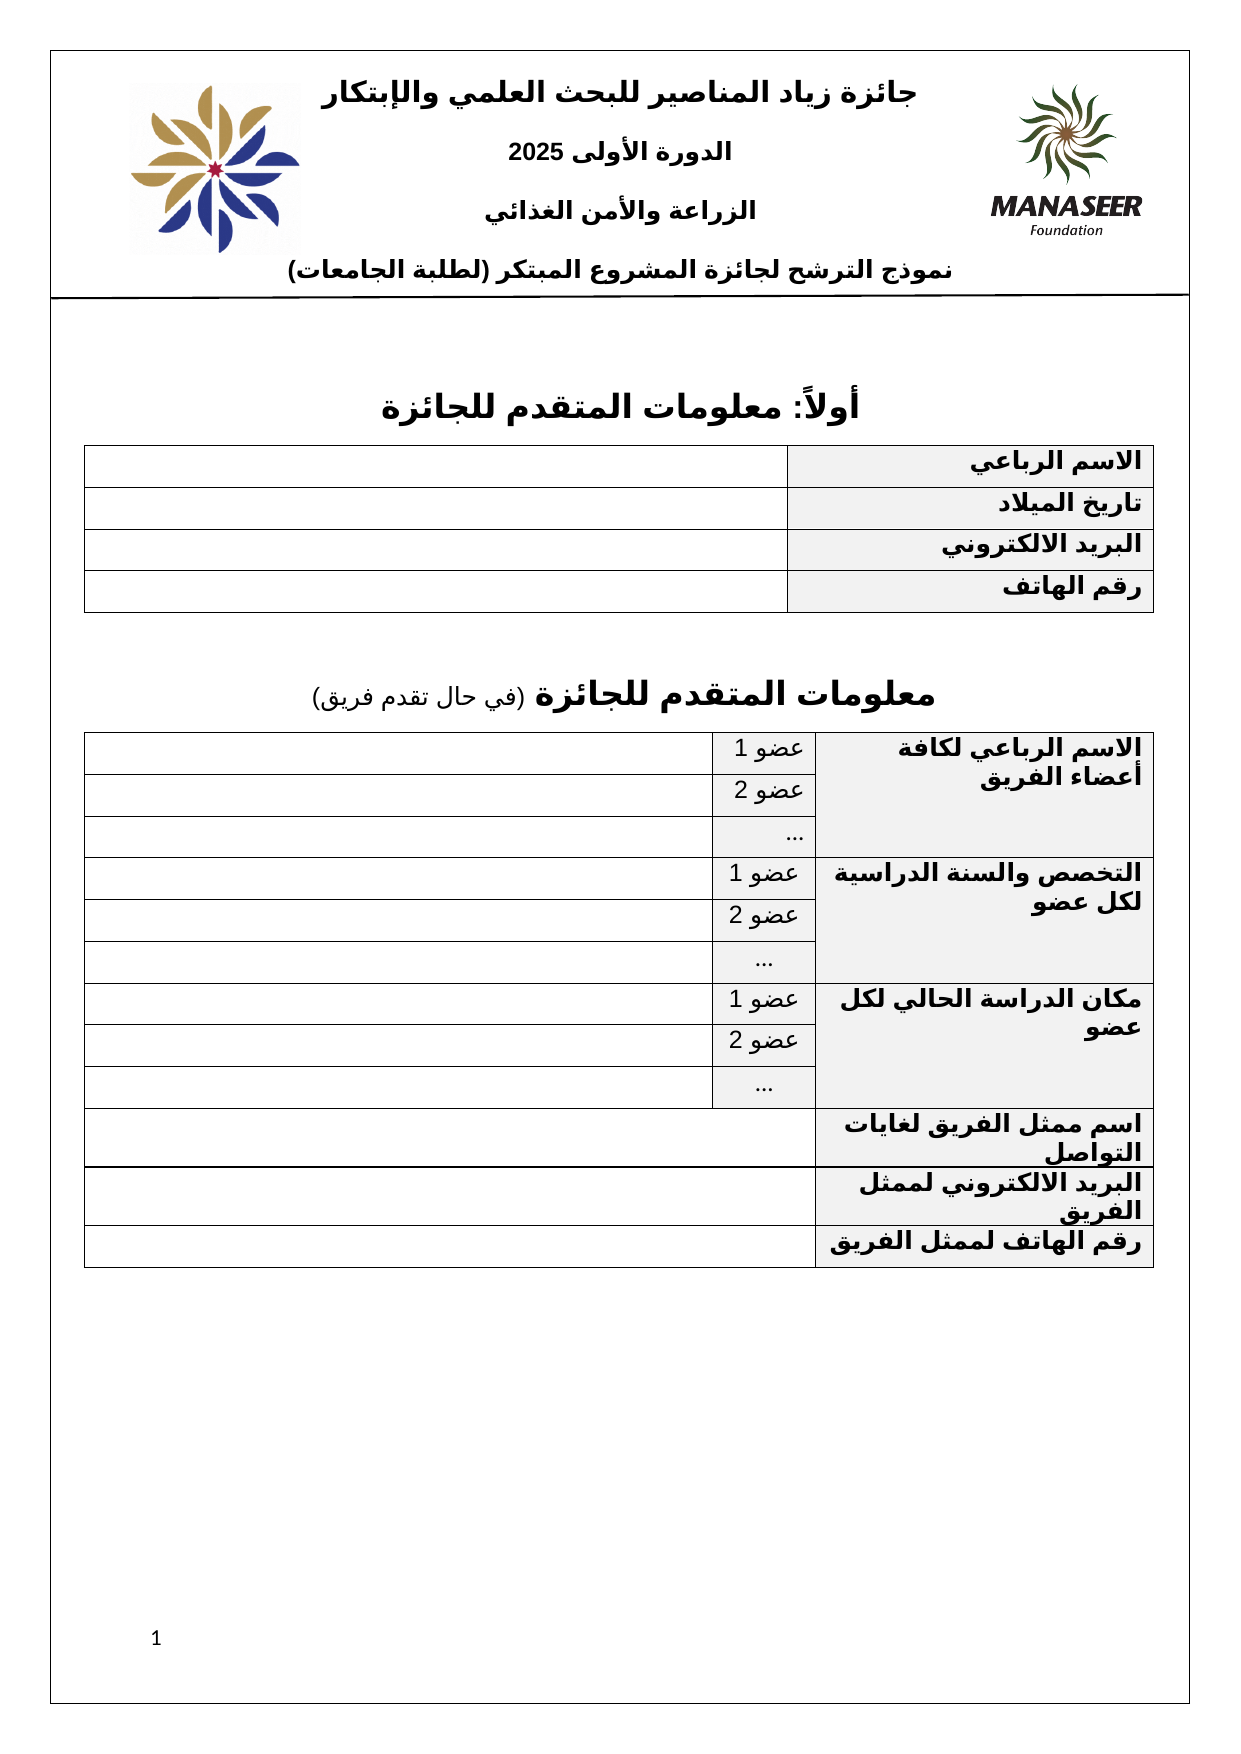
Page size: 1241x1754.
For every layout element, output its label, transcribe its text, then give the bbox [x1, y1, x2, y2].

table_cell ... [713, 817, 815, 857]
table_cell [85, 1109, 815, 1166]
table_cell عضو 1 [713, 984, 815, 1024]
table_cell [85, 530, 787, 570]
table_cell عضو 2 [713, 775, 815, 816]
table_cell التخصص والسنة الدراسية لكل عضو [816, 858, 1153, 983]
table_cell اسم ممثل الفريق لغايات التواصل [816, 1109, 1153, 1166]
table_cell [85, 858, 712, 899]
table_cell عضو 2 [713, 900, 815, 941]
table_cell ... [713, 942, 815, 983]
table_cell [85, 1025, 712, 1066]
picture [960, 61, 1173, 257]
table_cell رقم الهاتف [788, 571, 1153, 612]
table_header عضو 1 [713, 733, 815, 774]
table_cell [85, 1067, 712, 1108]
table_cell [85, 488, 787, 528]
table_cell البريد الالكتروني [788, 530, 1153, 570]
table_cell [85, 817, 712, 857]
table_header [85, 733, 712, 774]
table_cell [85, 571, 787, 612]
table_header الاسم الرباعي لكافة أعضاء الفريق [816, 733, 1153, 857]
text أولاً: معلومات المتقدم للجائزة [150, 387, 1090, 425]
table_cell [85, 1226, 815, 1267]
table_cell عضو 1 [713, 858, 815, 899]
table_cell البريد الالكتروني لممثل الفريق [816, 1168, 1153, 1225]
table_header [85, 446, 787, 487]
table_cell ... [713, 1067, 815, 1108]
picture [129, 83, 301, 255]
table_cell [85, 984, 712, 1024]
table_cell تاريخ الميلاد [788, 488, 1153, 528]
table_cell عضو 2 [713, 1025, 815, 1066]
table_cell [85, 775, 712, 816]
table_cell رقم الهاتف لممثل الفريق [816, 1226, 1153, 1267]
text معلومات المتقدم للجائزة (في حال تقدم فريق) [150, 674, 1090, 712]
table_cell [85, 942, 712, 983]
table_cell [85, 1168, 815, 1225]
table_cell [85, 900, 712, 941]
table_cell مكان الدراسة الحالي لكل عضو [816, 984, 1153, 1108]
table_header الاسم الرباعي [788, 446, 1153, 487]
